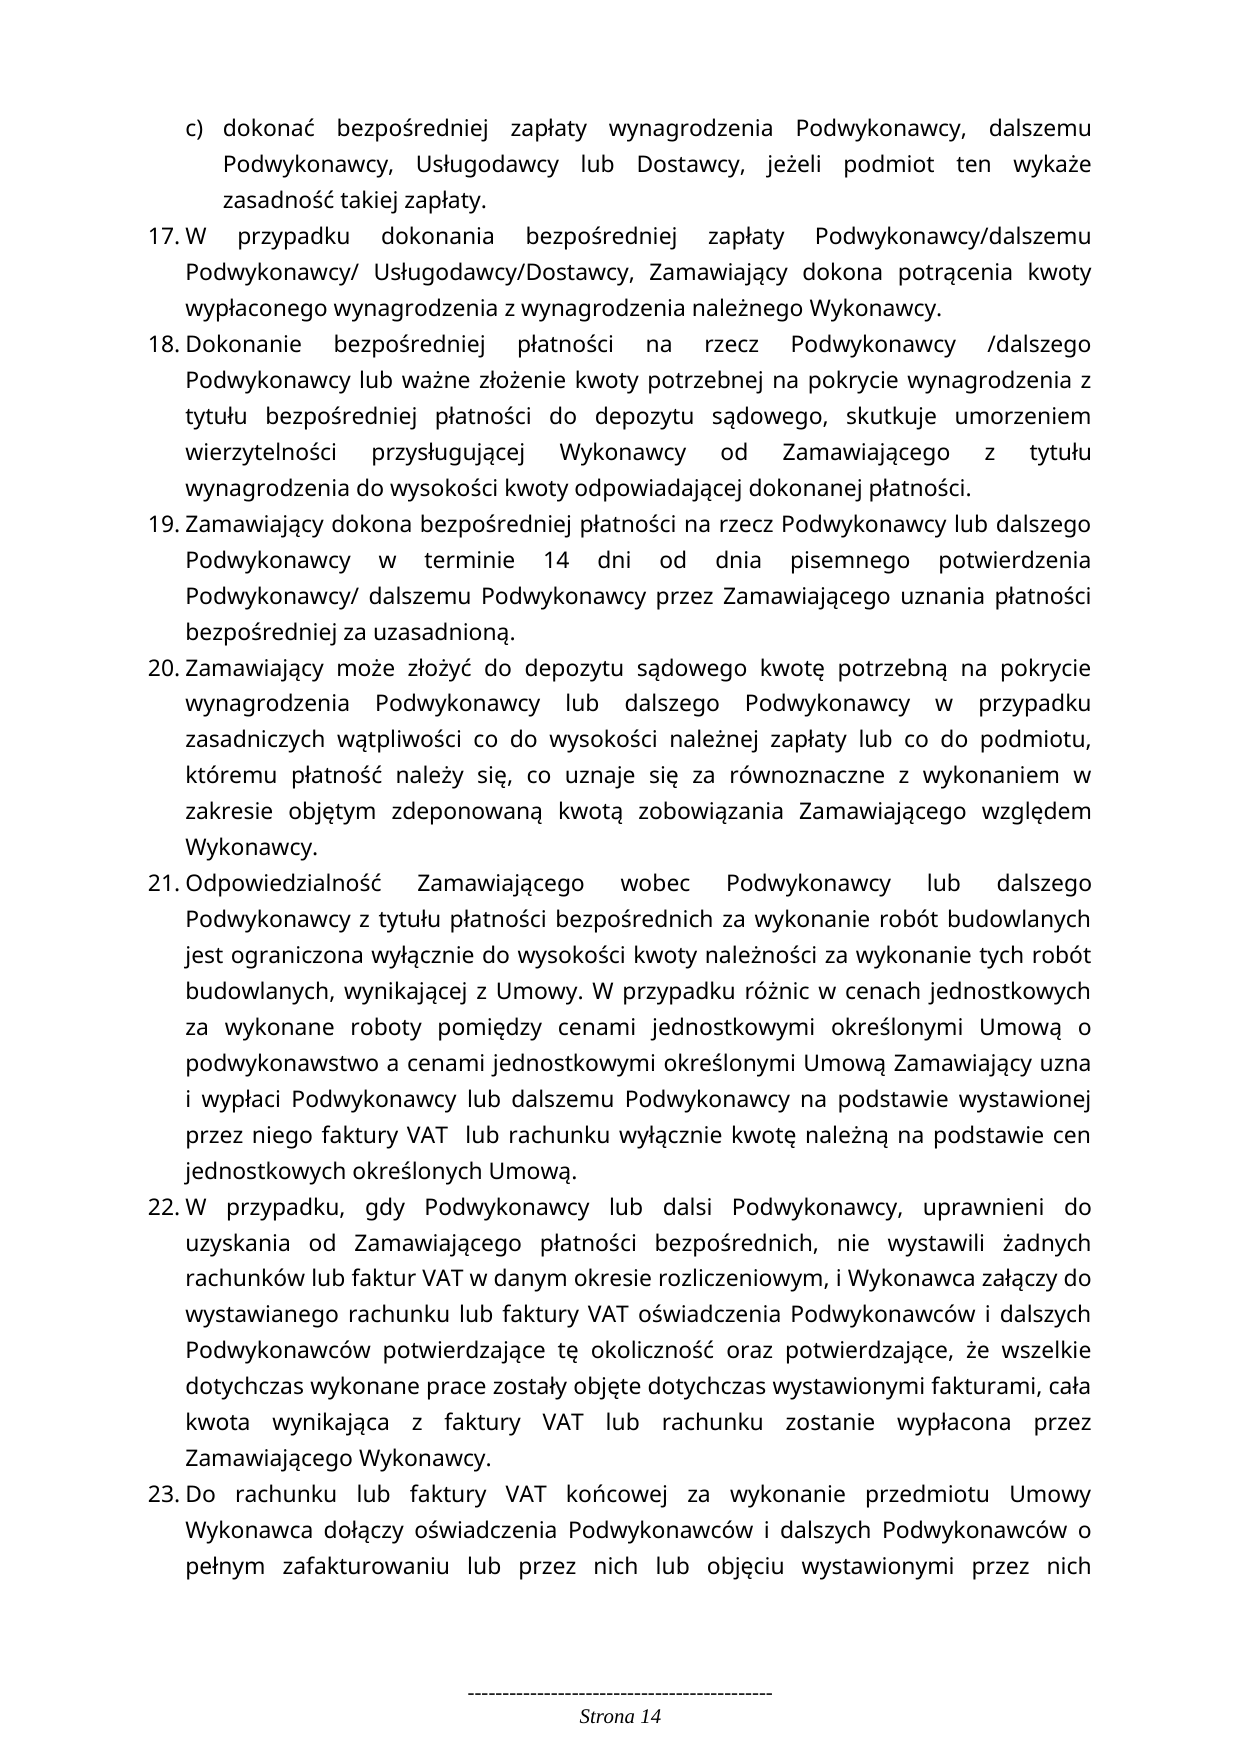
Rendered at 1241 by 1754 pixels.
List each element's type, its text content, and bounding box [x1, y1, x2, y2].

list Dokonanie bezpośredniej płatności na rzecz Podwykonawcy /dalszego Podwykonawcy lub ważne złożenie kwoty potrzebnej na pokrycie wynagrodzenia z tytułu bezpośredniej płatności do depozytu sądowego, skutkuje umorzeniem wierzytelności przysługującej Wykonawcy od Zamawiającego z tytułu wynagrodzenia do wysokości kwoty odpowiadającej dokonanej płatności. [148, 328, 1092, 503]
list W przypadku dokonania bezpośredniej zapłaty Podwykonawcy/dalszemu Podwykonawcy/ Usługodawcy/Dostawcy, Zamawiający dokona potrącenia kwoty wypłaconego wynagrodzenia z wynagrodzenia należnego Wykonawcy. [148, 220, 1092, 323]
list W przypadku, gdy Podwykonawcy lub dalsi Podwykonawcy, uprawnieni do uzyskania od Zamawiającego płatności bezpośrednich, nie wystawili żadnych rachunków lub faktur VAT w danym okresie rozliczeniowym, i Wykonawca załączy do wystawianego rachunku lub faktury VAT oświadczenia Podwykonawców i dalszych Podwykonawców potwierdzające tę okoliczność oraz potwierdzające, że wszelkie dotychczas wykonane prace zostały objęte dotychczas wystawionymi fakturami, cała kwota wynikająca z faktury VAT lub rachunku zostanie wypłacona przez Zamawiającego Wykonawcy. [148, 1191, 1092, 1473]
list dokonać bezpośredniej zapłaty wynagrodzenia Podwykonawcy, dalszemu Podwykonawcy, Usługodawcy lub Dostawcy, jeżeli podmiot ten wykaże zasadność takiej zapłaty. [185, 112, 1092, 216]
list Zamawiający może złożyć do depozytu sądowego kwotę potrzebną na pokrycie wynagrodzenia Podwykonawcy lub dalszego Podwykonawcy w przypadku zasadniczych wątpliwości co do wysokości należnej zapłaty lub co do podmiotu, któremu płatność należy się, co uznaje się za równoznaczne z wykonaniem w zakresie objętym zdeponowaną kwotą zobowiązania Zamawiającego względem Wykonawcy. [148, 651, 1092, 862]
list Zamawiający dokona bezpośredniej płatności na rzecz Podwykonawcy lub dalszego Podwykonawcy w terminie 14 dni od dnia pisemnego potwierdzenia Podwykonawcy/ dalszemu Podwykonawcy przez Zamawiającego uznania płatności bezpośredniej za uzasadnioną. [148, 508, 1092, 647]
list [148, 1478, 1092, 1581]
list Odpowiedzialność Zamawiającego wobec Podwykonawcy lub dalszego Podwykonawcy z tytułu płatności bezpośrednich za wykonanie robót budowlanych jest ograniczona wyłącznie do wysokości kwoty należności za wykonanie tych robót budowlanych, wynikającej z Umowy. W przypadku różnic w cenach jednostkowych za wykonane roboty pomiędzy cenami jednostkowymi określonymi Umową o podwykonawstwo a cenami jednostkowymi określonymi Umową Zamawiający uzna i wypłaci Podwykonawcy lub dalszemu Podwykonawcy na podstawie wystawionej przez niego faktury VAT lub rachunku wyłącznie kwotę należną na podstawie cen jednostkowych określonych Umową. [148, 867, 1092, 1186]
